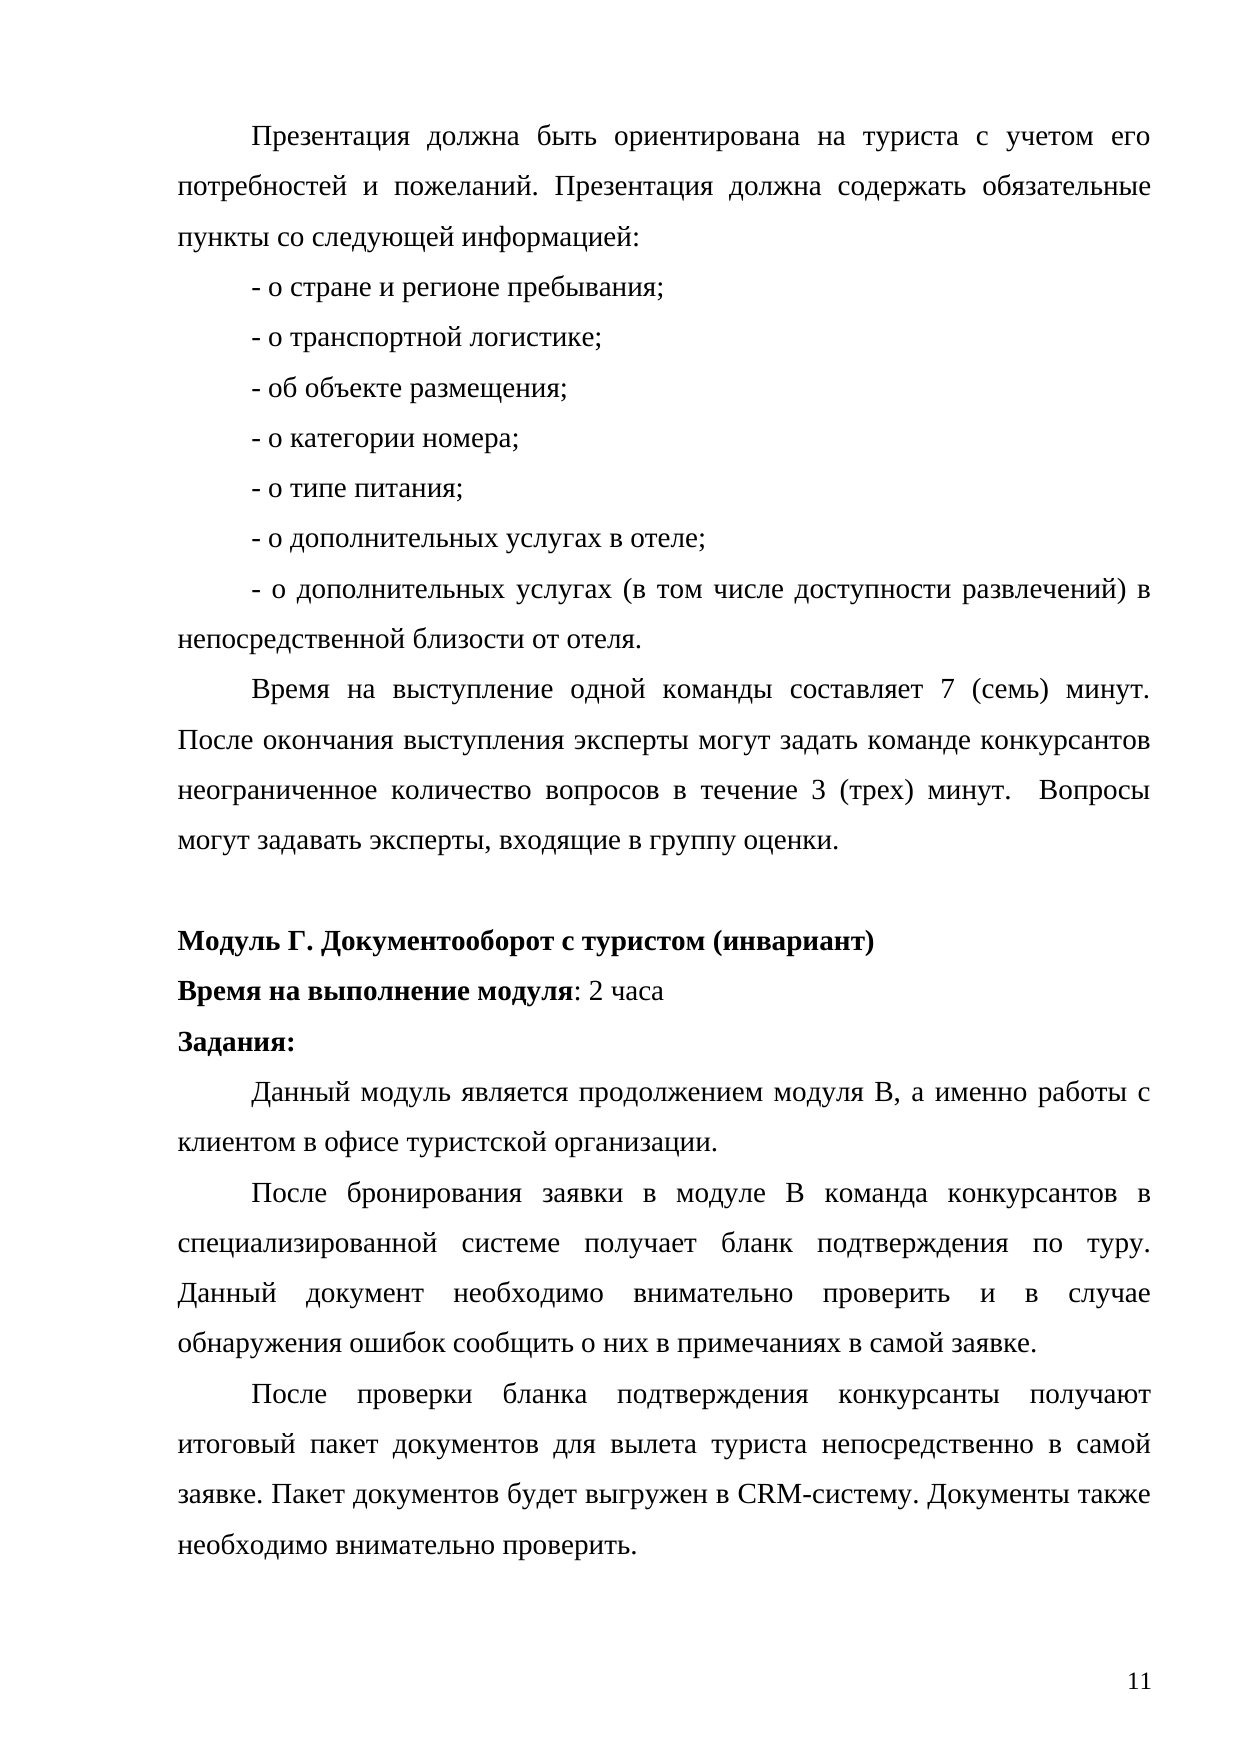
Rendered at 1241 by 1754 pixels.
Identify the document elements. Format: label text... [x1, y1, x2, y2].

text - о типе питания; [177, 470, 1152, 504]
text - о категории номера; [177, 420, 1152, 453]
text Задания: [177, 1024, 1152, 1057]
text - о стране и регионе пребывания; [177, 269, 1152, 303]
text После проверки бланка подтверждения конкурсанты получают итоговый пакет документов для вылета туриста непосредственно в самой заявке. Пакет документов будет выгружен в CRM-систему. Документы также необходимо внимательно проверить. [177, 1376, 1152, 1560]
text Данный модуль является продолжением модуля В, а именно работы с клиентом в офисе туристской организации. [177, 1074, 1152, 1158]
text Презентация должна быть ориентирована на туриста с учетом его потребностей и пожеланий. Презентация должна содержать обязательные пункты со следующей информацией: [177, 118, 1152, 252]
text Время на выступление одной команды составляет 7 (семь) минут. После окончания выступления эксперты могут задать команде конкурсантов неограниченное количество вопросов в течение 3 (трех) минут. Вопросы могут задавать эксперты, входящие в группу оценки. [177, 672, 1152, 856]
text - о дополнительных услугах в отеле; [177, 521, 1152, 554]
text - о дополнительных услугах (в том числе доступности развлечений) в непосредственной близости от отеля. [177, 571, 1152, 655]
text - о транспортной логистике; [177, 319, 1152, 353]
text Модуль Г. Документооборот с туристом (инвариант) [177, 923, 1152, 957]
text Время на выполнение модуля: 2 часа [177, 973, 1152, 1007]
text После бронирования заявки в модуле В команда конкурсантов в специализированной системе получает бланк подтверждения по туру. Данный документ необходимо внимательно проверить и в случае обнаружения ошибок сообщить о них в примечаниях в самой заявке. [177, 1175, 1152, 1359]
text - об объекте размещения; [177, 370, 1152, 403]
